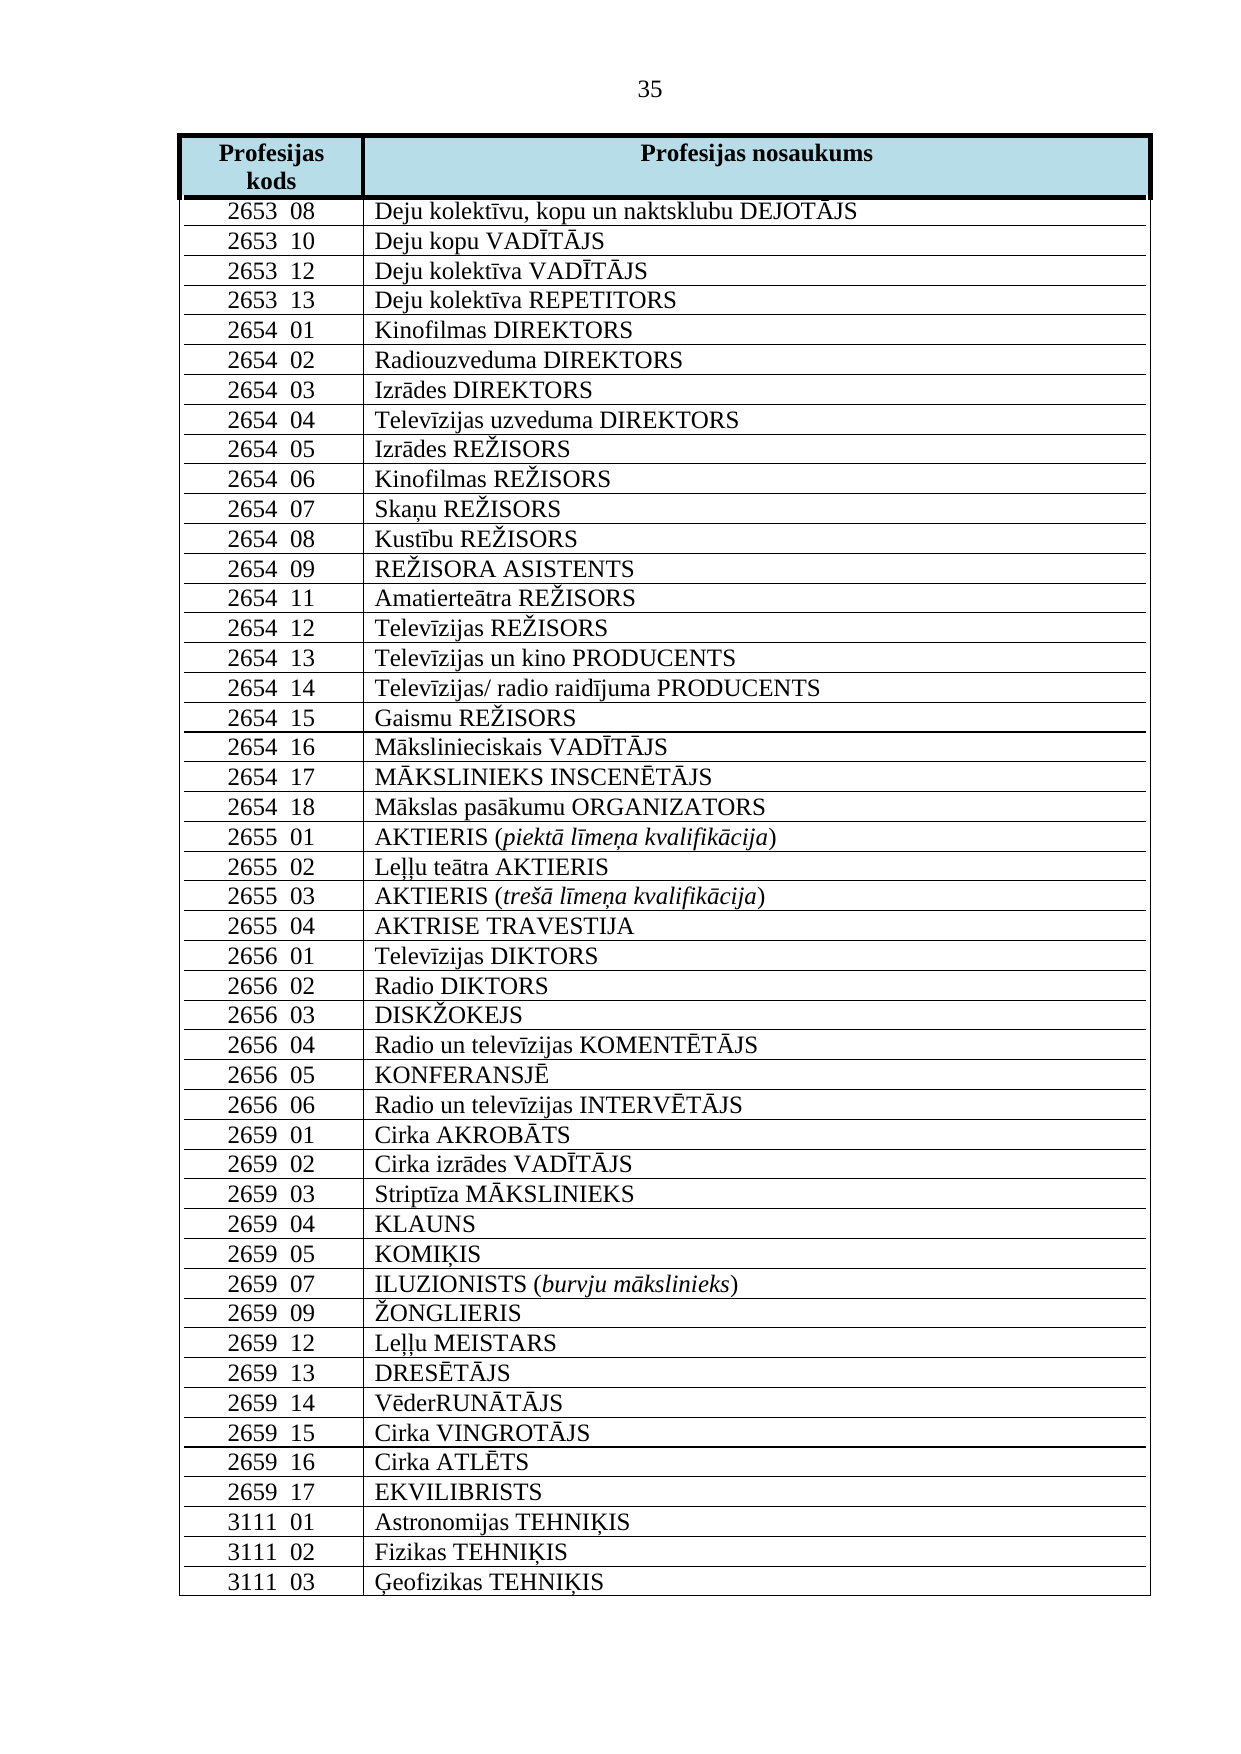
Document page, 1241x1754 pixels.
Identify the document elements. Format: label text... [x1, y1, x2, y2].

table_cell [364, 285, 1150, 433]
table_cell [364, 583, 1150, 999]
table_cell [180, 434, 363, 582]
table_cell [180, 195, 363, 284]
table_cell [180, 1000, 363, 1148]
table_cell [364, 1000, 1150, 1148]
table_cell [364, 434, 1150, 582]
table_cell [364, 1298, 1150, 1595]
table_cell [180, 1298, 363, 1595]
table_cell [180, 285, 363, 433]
table_header Profesijas kods [182, 138, 361, 195]
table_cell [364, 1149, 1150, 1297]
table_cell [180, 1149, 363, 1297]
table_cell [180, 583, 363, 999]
table_header Profesijas nosaukums [365, 138, 1148, 195]
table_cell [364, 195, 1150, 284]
